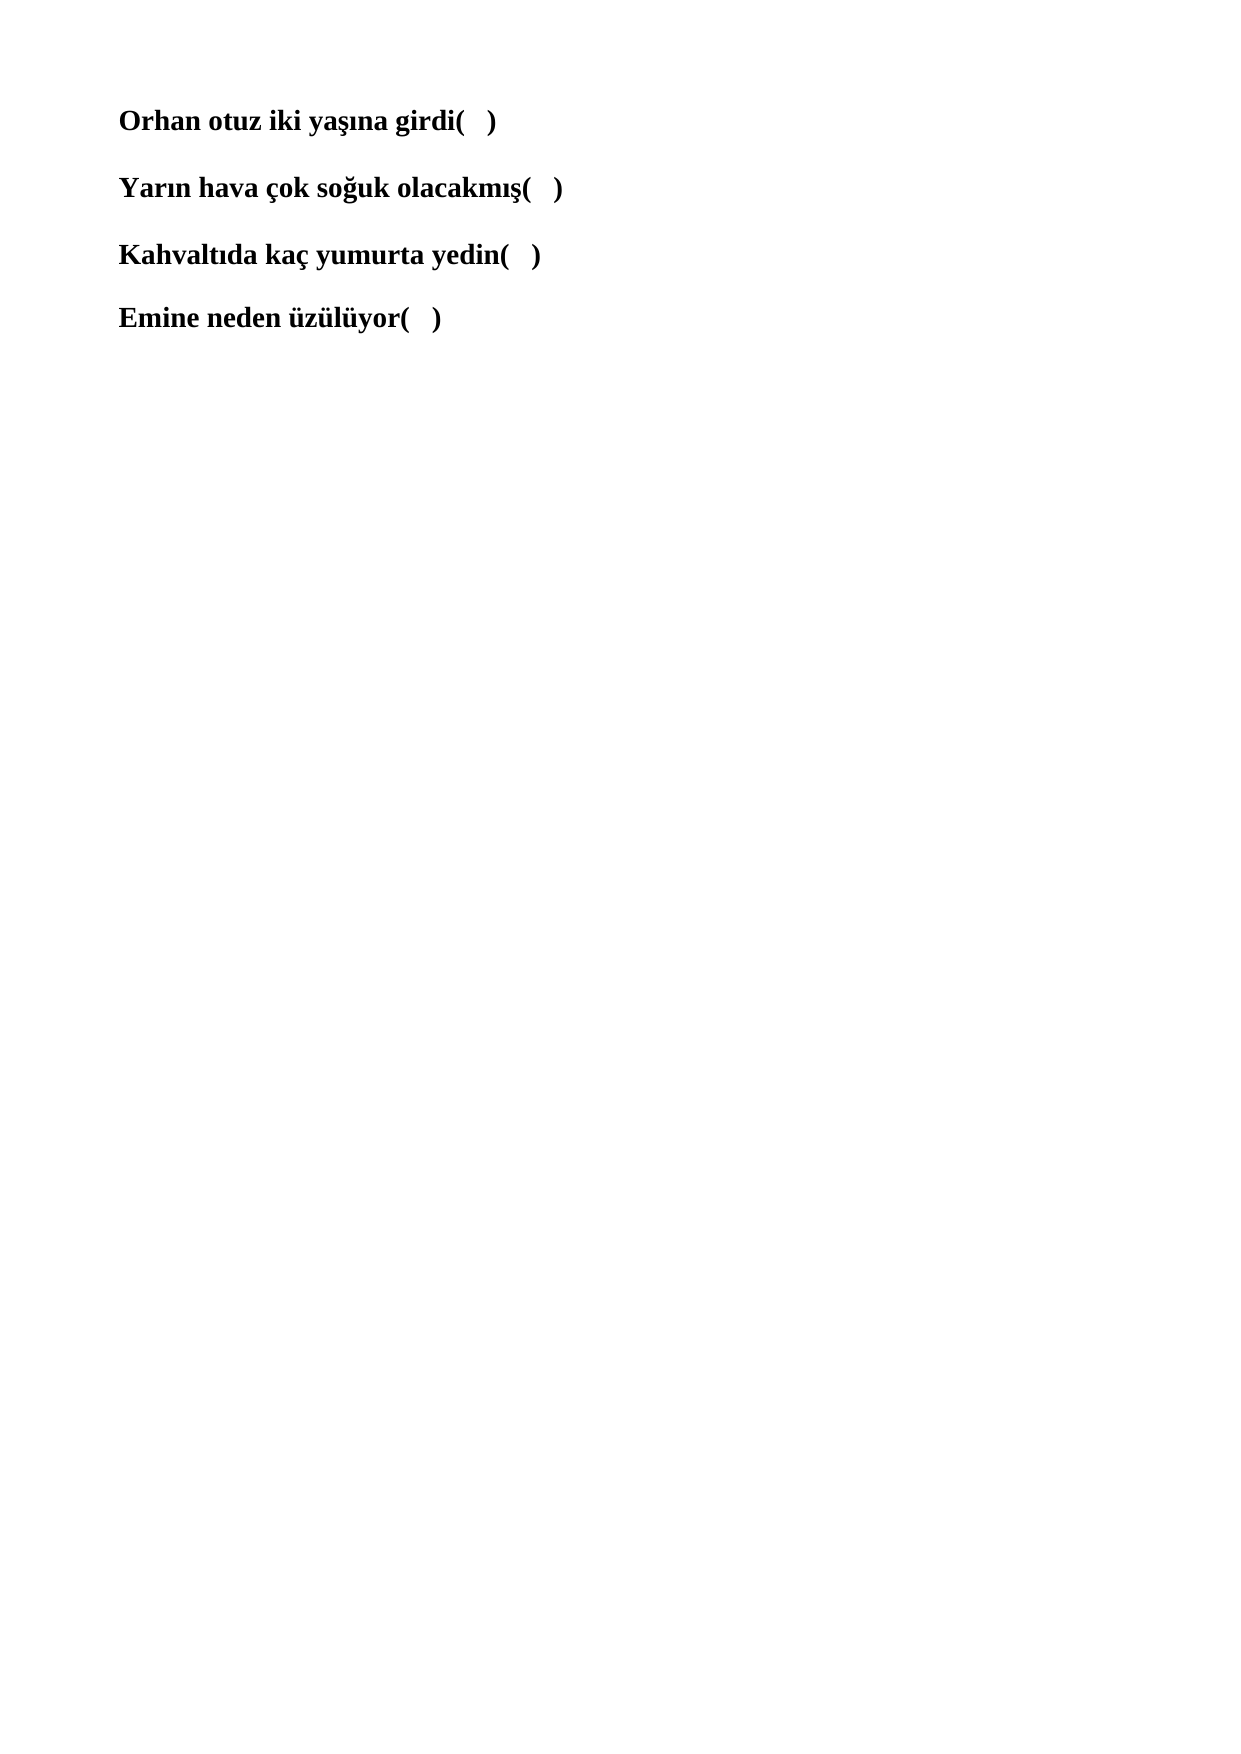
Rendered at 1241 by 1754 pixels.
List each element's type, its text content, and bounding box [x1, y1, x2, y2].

text Yarın hava çok soğuk olacakmış( ) [118, 170, 1152, 204]
text Kahvaltıda kaç yumurta yedin( ) [118, 237, 1152, 271]
text Emine neden üzülüyor( ) [118, 300, 1152, 334]
text Orhan otuz iki yaşına girdi( ) [118, 103, 1152, 137]
